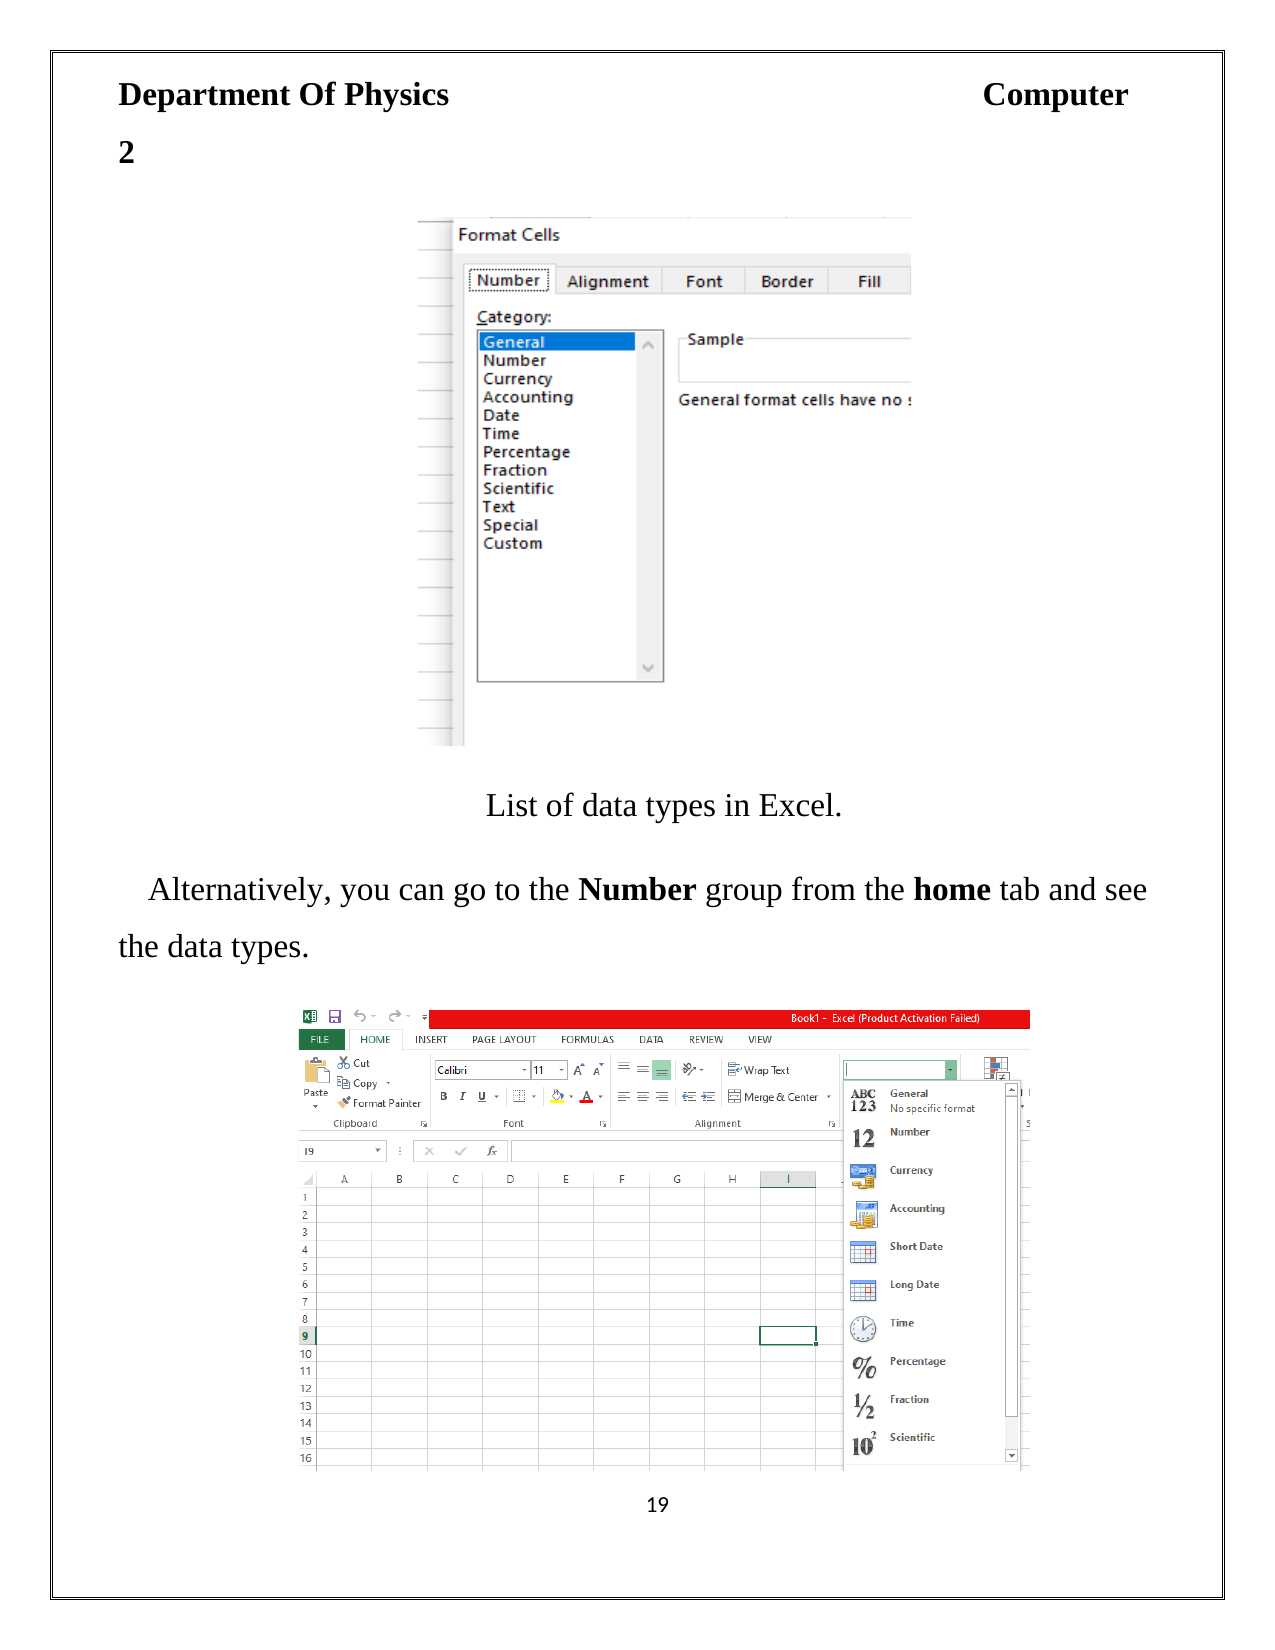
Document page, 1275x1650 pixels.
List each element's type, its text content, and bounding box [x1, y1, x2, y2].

picture [417, 217, 912, 746]
picture [298, 1010, 1030, 1471]
text List of data types in Excel. [118, 786, 1181, 824]
text Alternatively, you can go to the Number group from the home tab and see the data types. [118, 869, 1181, 965]
